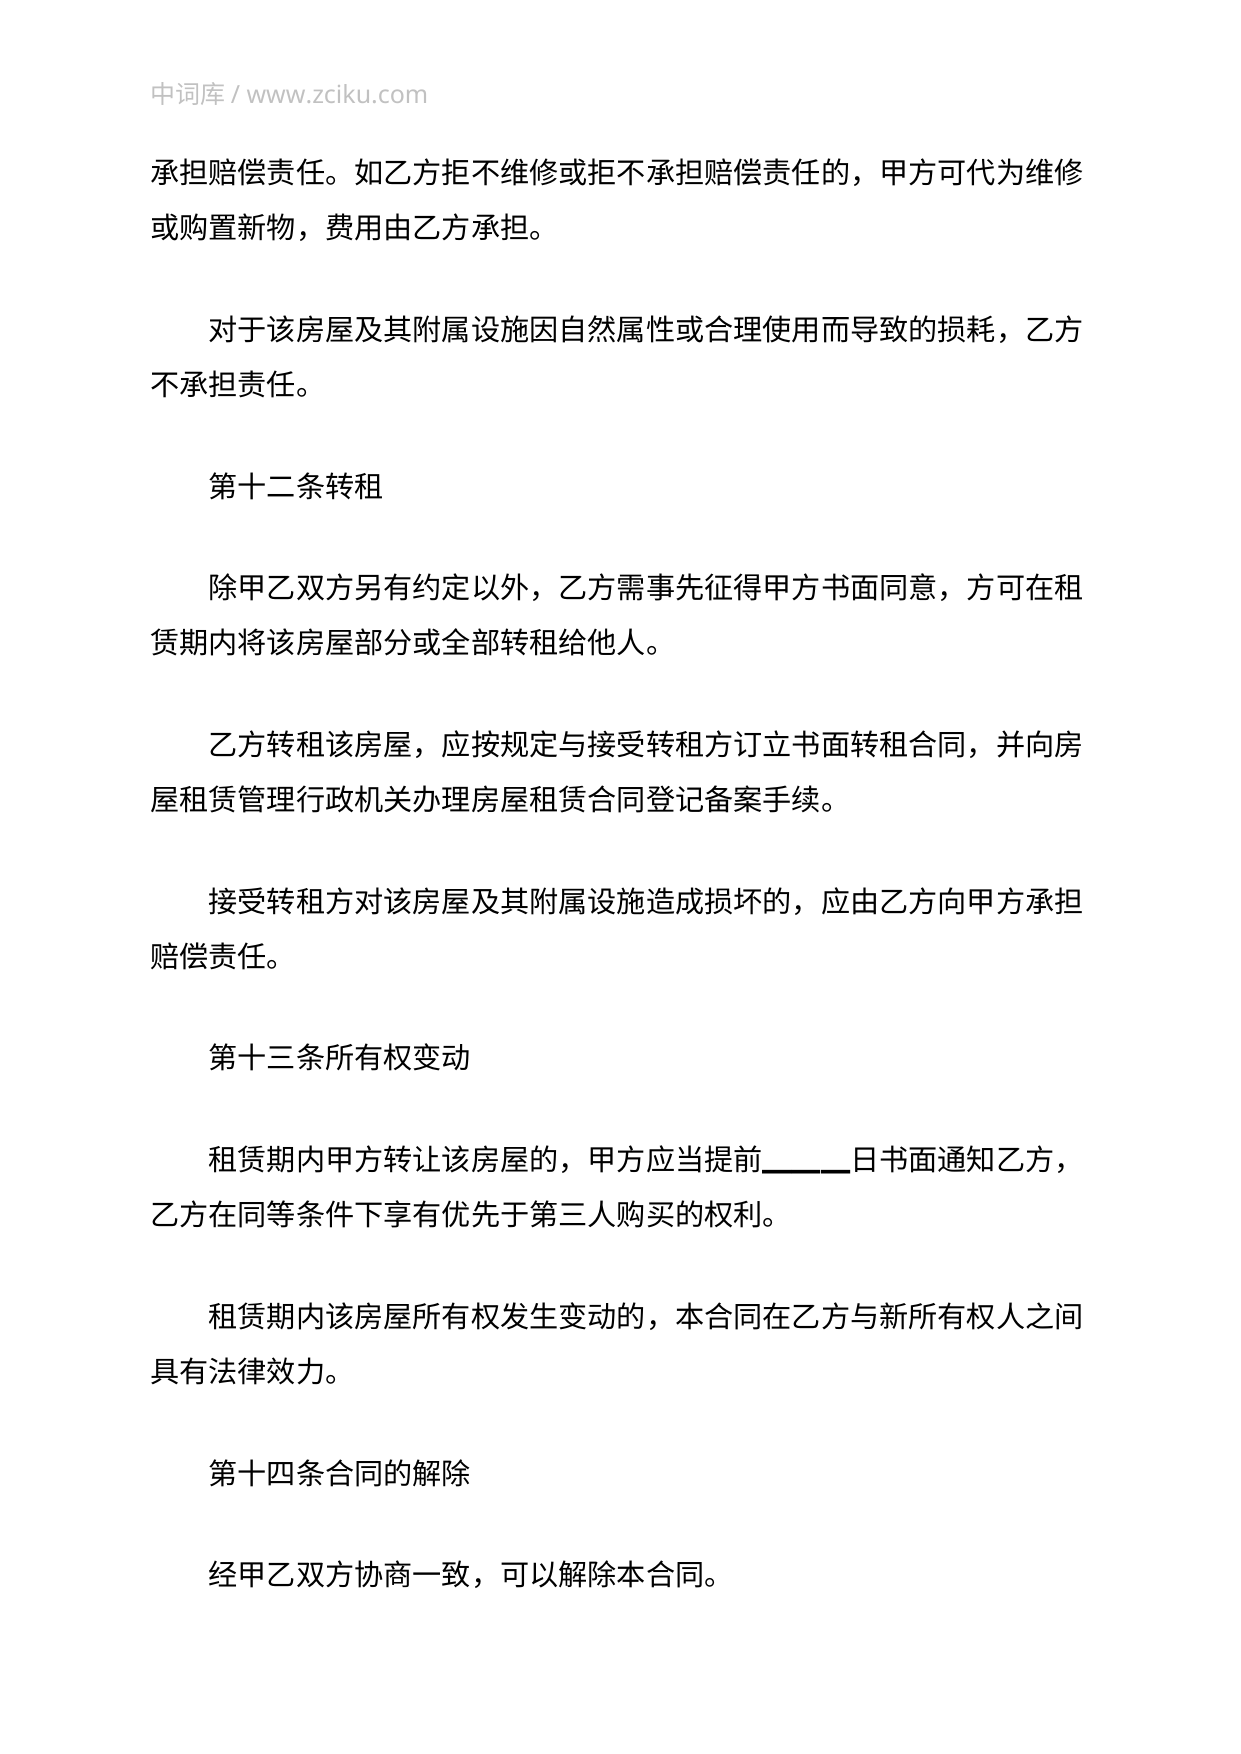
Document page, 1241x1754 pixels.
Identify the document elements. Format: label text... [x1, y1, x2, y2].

text 对于该房屋及其附属设施因自然属性或合理使用而导致的损耗，乙方不承担责任。 [150, 307, 1090, 404]
text 租赁期内该房屋所有权发生变动的，本合同在乙方与新所有权人之间具有法律效力。 [150, 1293, 1090, 1391]
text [150, 150, 1090, 247]
text 除甲乙双方另有约定以外，乙方需事先征得甲方书面同意，方可在租赁期内将该房屋部分或全部转租给他人。 [150, 565, 1090, 662]
text 租赁期内甲方转让该房屋的，甲方应当提前▁▁▁日书面通知乙方，乙方在同等条件下享有优先于第三人购买的权利。 [150, 1137, 1090, 1234]
text 第十四条合同的解除 [150, 1450, 1090, 1492]
text 第十三条所有权变动 [150, 1035, 1090, 1077]
text 乙方转租该房屋，应按规定与接受转租方订立书面转租合同，并向房屋租赁管理行政机关办理房屋租赁合同登记备案手续。 [150, 722, 1090, 819]
text 接受转租方对该房屋及其附属设施造成损坏的，应由乙方向甲方承担赔偿责任。 [150, 878, 1090, 976]
text 第十二条转租 [150, 463, 1090, 506]
text 经甲乙双方协商一致，可以解除本合同。 [150, 1552, 1090, 1594]
